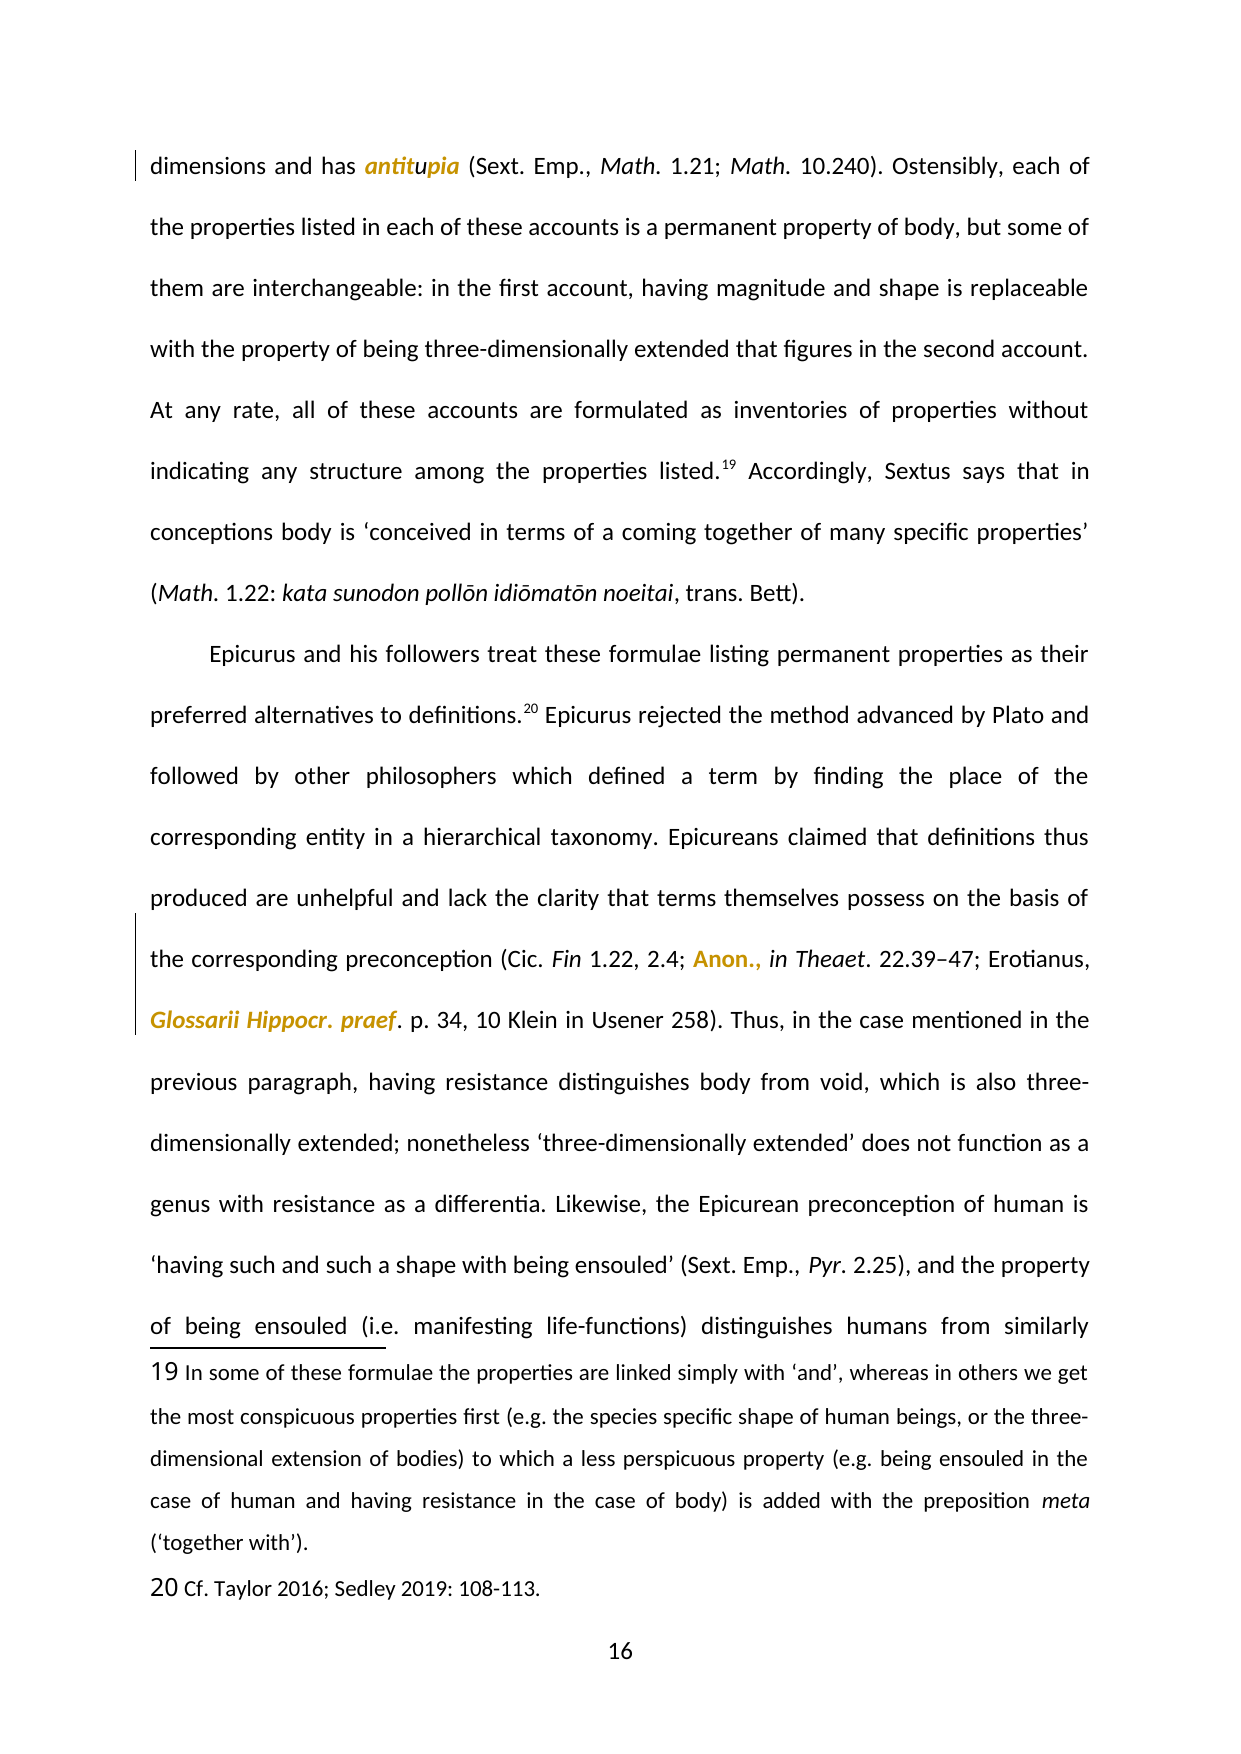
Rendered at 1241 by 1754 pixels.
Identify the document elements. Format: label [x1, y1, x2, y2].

text [150, 638, 1090, 1340]
text [150, 150, 1090, 608]
